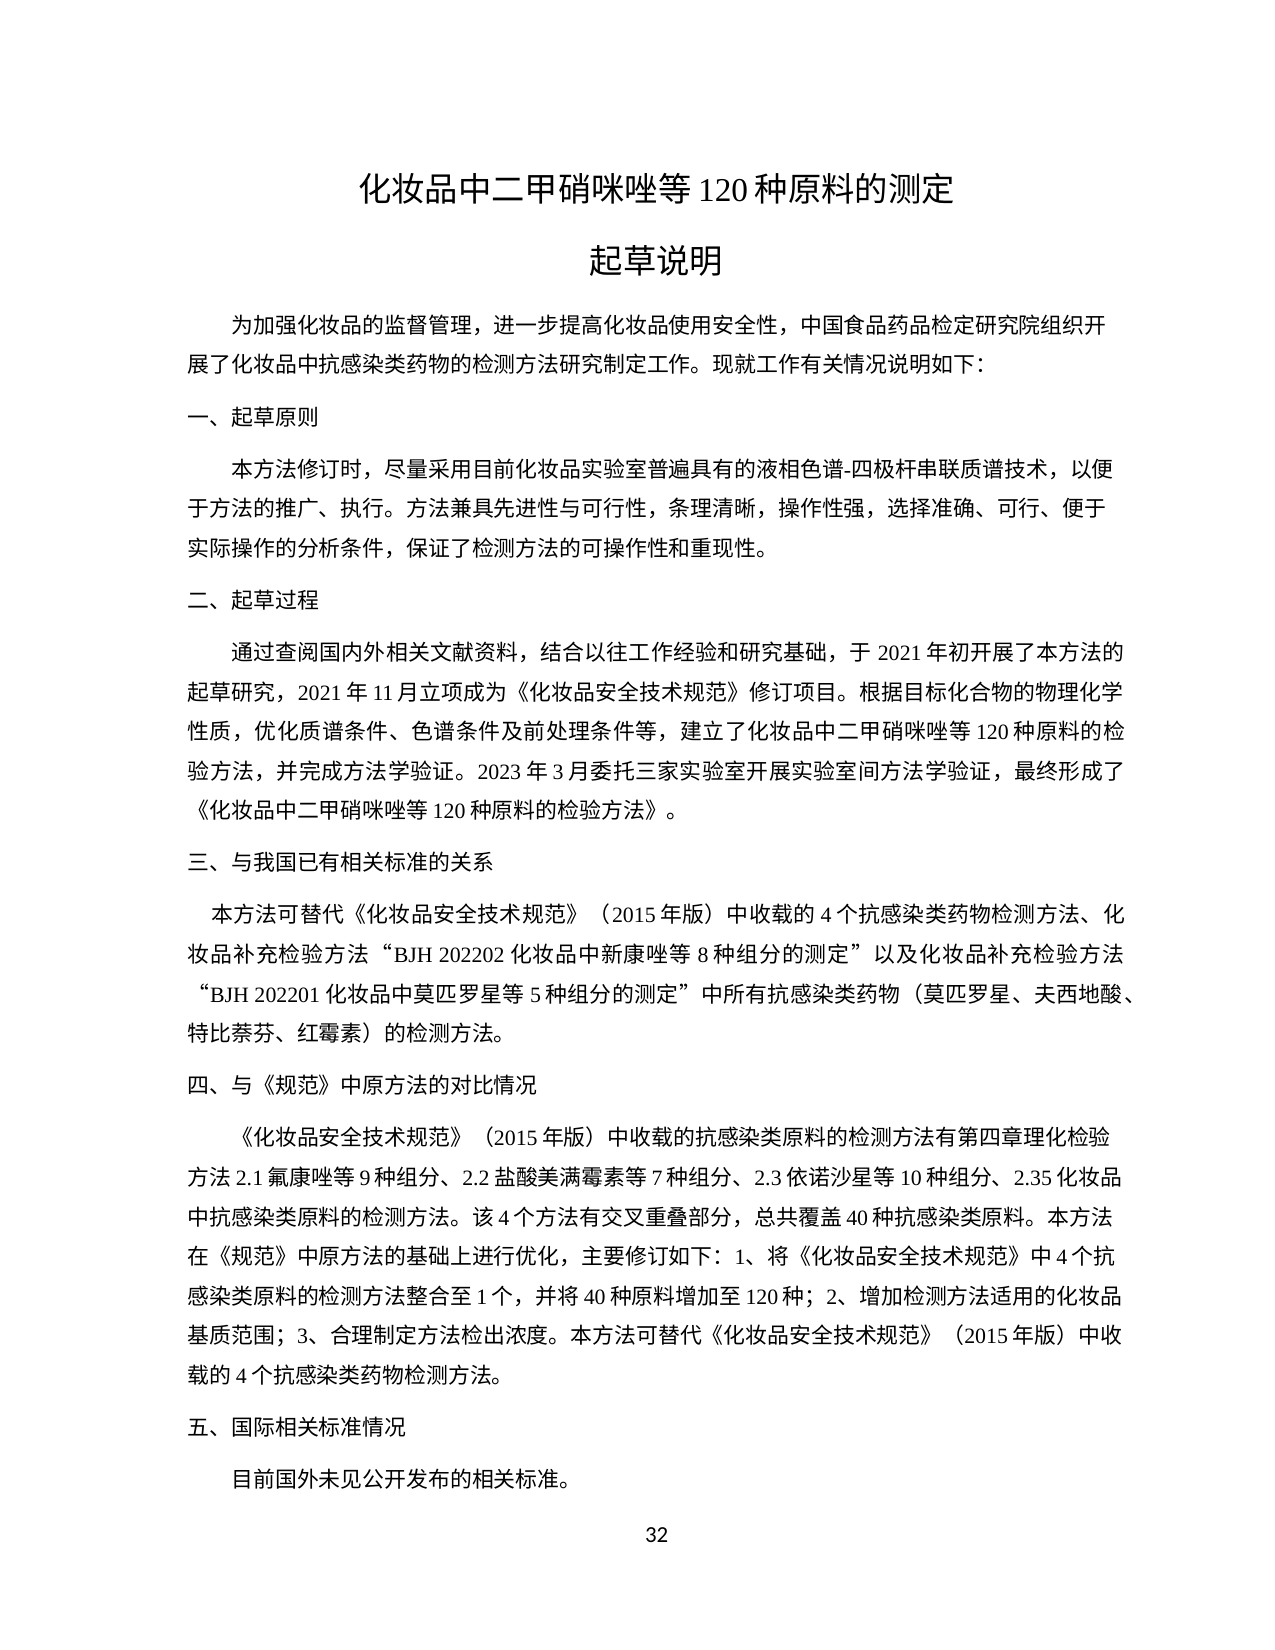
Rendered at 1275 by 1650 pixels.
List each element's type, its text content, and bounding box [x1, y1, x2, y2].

text 通过查阅国内外相关文献资料，结合以往工作经验和研究基础，于2021年初开展了本方法的起草研究，2021年11月立项成为《化妆品安全技术规范》修订项目。根据目标化合物的物理化学性质，优化质谱条件、色谱条件及前处理条件等，建立了化妆品中二甲硝咪唑等120种原料的检验方法，并完成方法学验证。2023年3月委托三家实验室开展实验室间方法学验证，最终形成了《化妆品中二甲硝咪唑等120种原料的检验方法》。 [187, 635, 1125, 825]
text 化妆品中二甲硝咪唑等120种原料的测定 [187, 162, 1125, 211]
text 本方法可替代《化妆品安全技术规范》（2015年版）中收载的4个抗感染类药物检测方法、化妆品补充检验方法“BJH 202202化妆品中新康唑等8种组分的测定”以及化妆品补充检验方法“BJH 202201化妆品中莫匹罗星等5种组分的测定”中所有抗感染类药物（莫匹罗星、夫西地酸、特比萘芬、红霉素）的检测方法。 [187, 897, 1125, 1048]
text 《化妆品安全技术规范》（2015年版）中收载的抗感染类原料的检测方法有第四章理化检验方法2.1氟康唑等9种组分、2.2盐酸美满霉素等7种组分、2.3依诺沙星等10种组分、2.35化妆品中抗感染类原料的检测方法。该4个方法有交叉重叠部分，总共覆盖40种抗感染类原料。本方法在《规范》中原方法的基础上进行优化，主要修订如下：1、将《化妆品安全技术规范》中4个抗感染类原料的检测方法整合至1个，并将40种原料增加至120种；2、增加检测方法适用的化妆品基质范围；3、合理制定方法检出浓度。本方法可替代《化妆品安全技术规范》（2015年版）中收载的4个抗感染类药物检测方法。 [187, 1120, 1125, 1389]
text 起草说明 [187, 235, 1125, 283]
text 五、国际相关标准情况 [187, 1410, 1125, 1442]
text 为加强化妆品的监督管理，进一步提高化妆品使用安全性，中国食品药品检定研究院组织开展了化妆品中抗感染类药物的检测方法研究制定工作。现就工作有关情况说明如下： [187, 308, 1125, 379]
text 二、起草过程 [187, 583, 1125, 614]
text 四、与《规范》中原方法的对比情况 [187, 1068, 1125, 1100]
text 三、与我国已有相关标准的关系 [187, 845, 1125, 877]
text 目前国外未见公开发布的相关标准。 [187, 1462, 1125, 1494]
text 本方法修订时，尽量采用目前化妆品实验室普遍具有的液相色谱-四极杆串联质谱技术，以便于方法的推广、执行。方法兼具先进性与可行性，条理清晰，操作性强，选择准确、可行、便于实际操作的分析条件，保证了检测方法的可操作性和重现性。 [187, 452, 1125, 562]
text 一、起草原则 [187, 399, 1125, 431]
